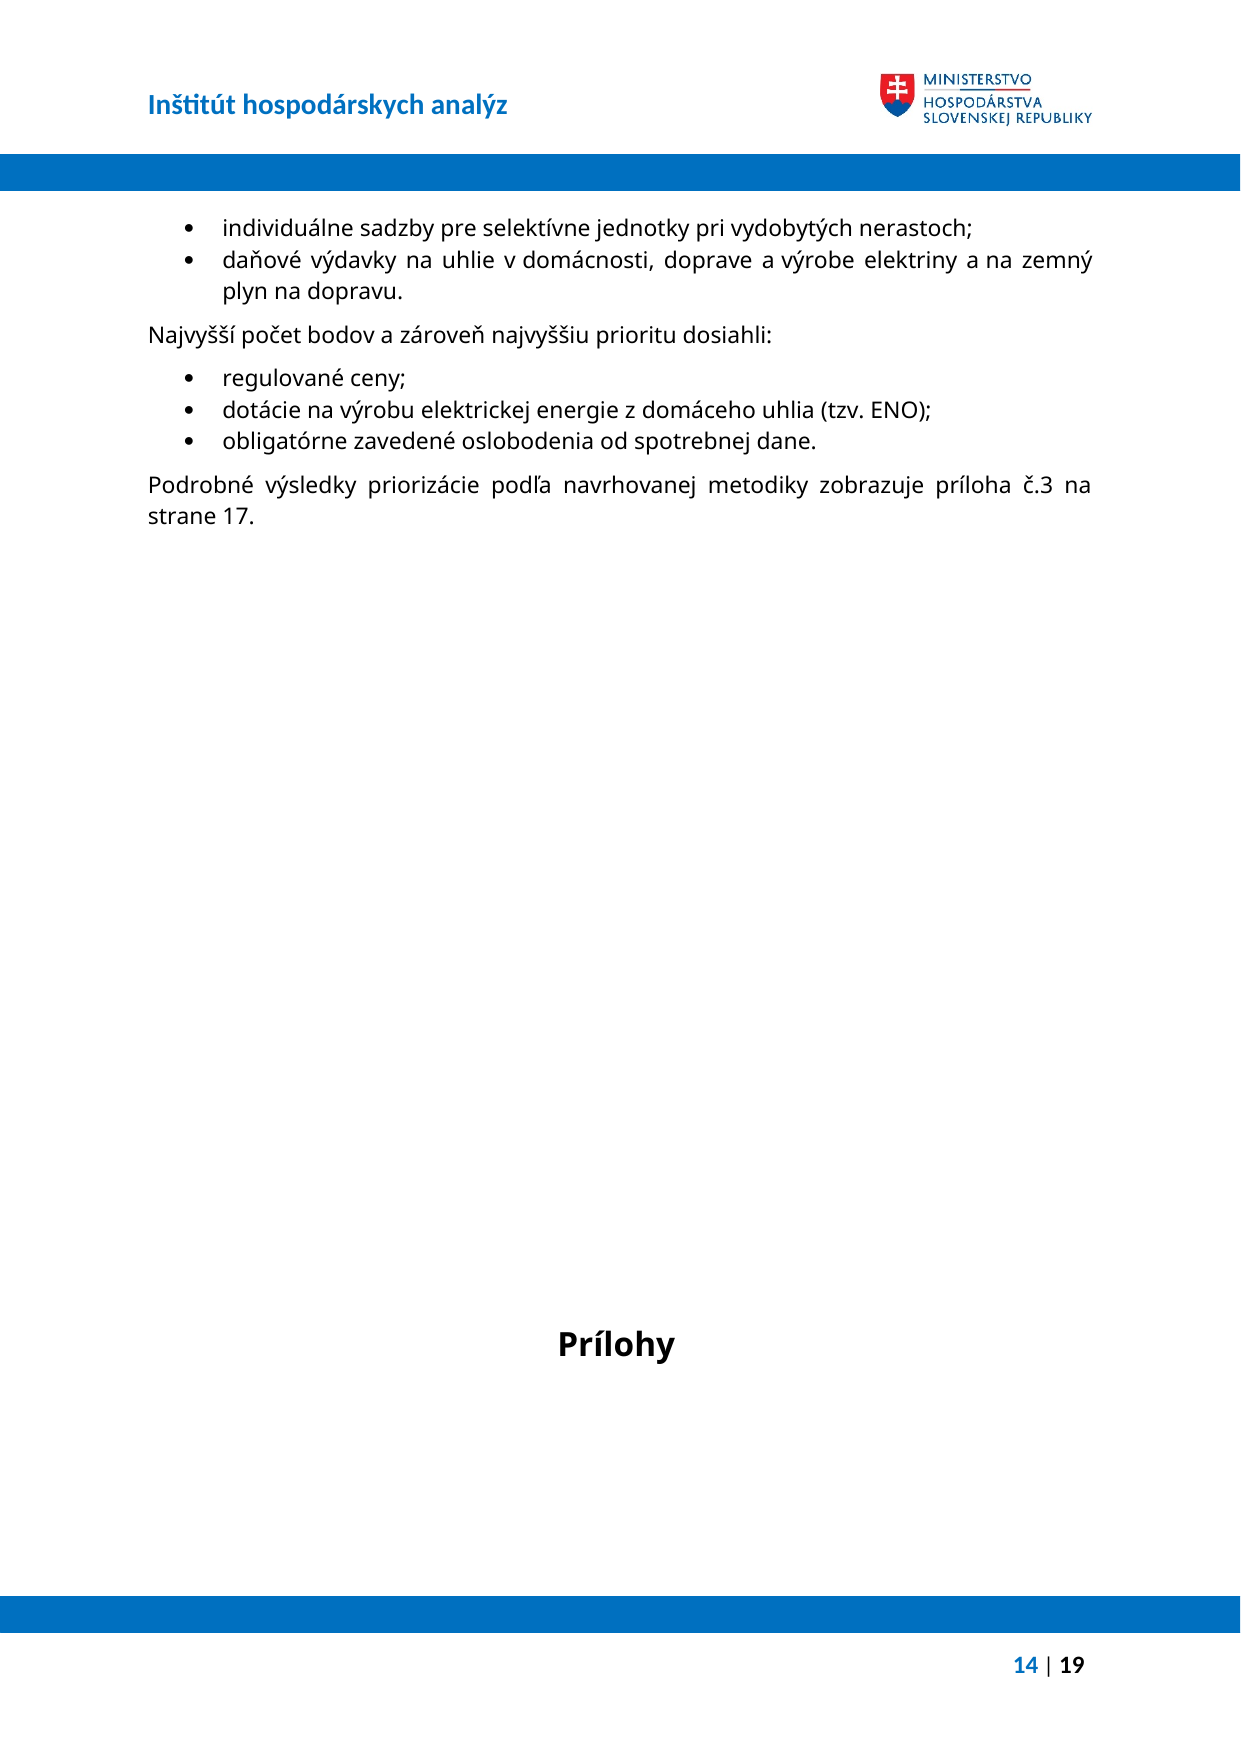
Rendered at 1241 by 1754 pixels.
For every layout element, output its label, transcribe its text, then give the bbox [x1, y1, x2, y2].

subtitle Prílohy [139, 1321, 1093, 1366]
picture [880, 73, 1093, 127]
list regulované ceny; [185, 362, 1093, 394]
list daňové výdavky na uhlie v domácnosti, doprave a výrobe elektriny a na zemný plyn na dopravu. [185, 244, 1093, 306]
text Podrobné výsledky priorizácie podľa navrhovanej metodiky zobrazuje príloha č.3 na strane 17. [148, 469, 1093, 531]
list obligatórne zavedené oslobodenia od spotrebnej dane. [185, 425, 1093, 456]
list dotácie na výrobu elektrickej energie z domáceho uhlia (tzv. ENO); [185, 394, 1093, 425]
list individuálne sadzby pre selektívne jednotky pri vydobytých nerastoch; [185, 212, 1093, 244]
text Najvyšší počet bodov a zároveň najvyššiu prioritu dosiahli: [148, 319, 1093, 350]
